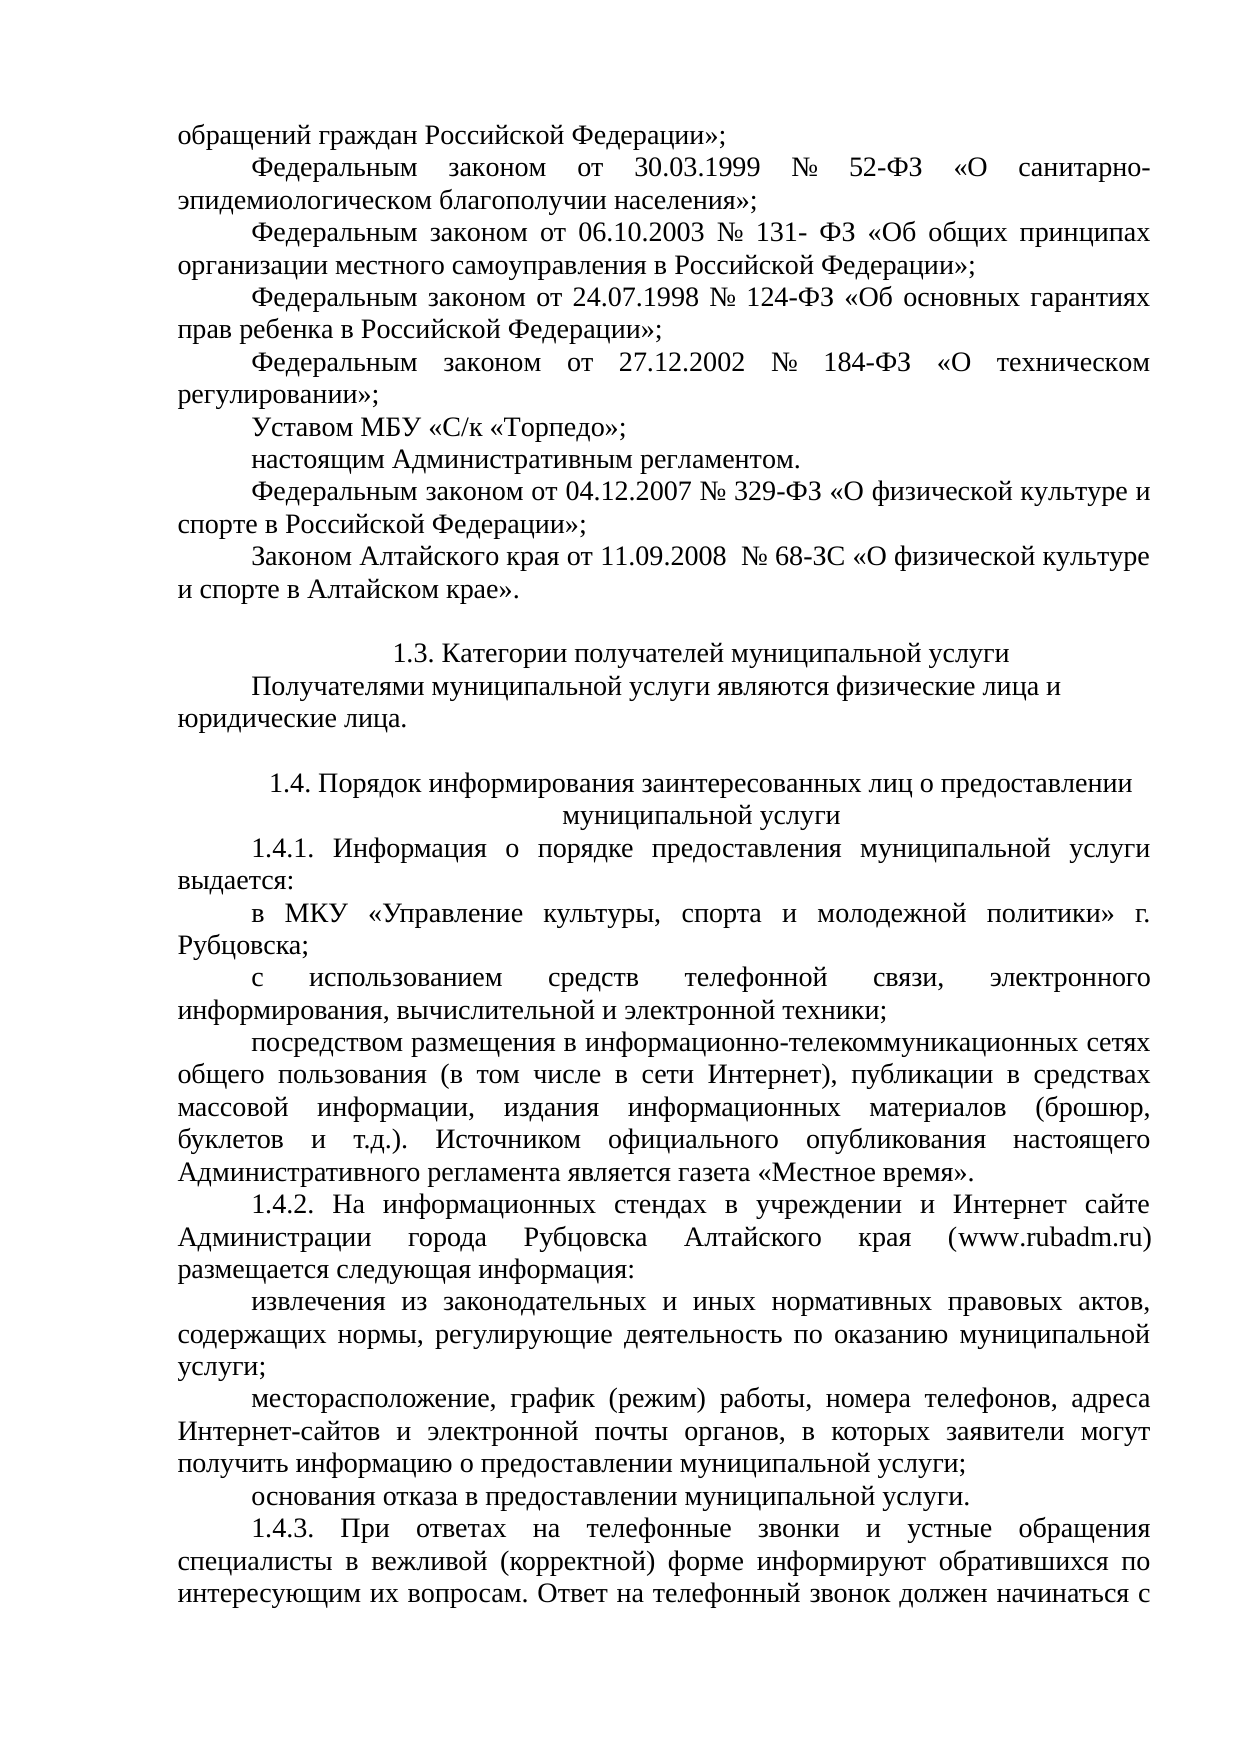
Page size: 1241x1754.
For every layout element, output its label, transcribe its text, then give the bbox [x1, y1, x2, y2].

text в МКУ «Управление культуры, спорта и молодежной политики» г. Рубцовска; [177, 896, 1152, 960]
text Получателями муниципальной услуги являются физические лица и юридические лица. [177, 669, 1152, 734]
text извлечения из законодательных и иных нормативных правовых актов, содержащих нормы, регулирующие деятельность по оказанию муниципальной услуги; [177, 1284, 1152, 1382]
text 1.4.1. Информация о порядке предоставления муниципальной услуги выдается: [177, 831, 1152, 896]
text Федеральным законом от 30.03.1999 № 52-ФЗ «О санитарно-эпидемиологическом благополучии населения»; [177, 151, 1152, 215]
text основания отказа в предоставлении муниципальной услуги. [177, 1479, 1152, 1511]
text Федеральным законом от 06.10.2003 № 131- ФЗ «Об общих принципах организации местного самоуправления в Российской Федерации»; [177, 215, 1152, 280]
text Законом Алтайского края от 11.09.2008 № 68-ЗС «О физической культуре и спорте в Алтайском крае». [177, 539, 1152, 604]
text посредством размещения в информационно-телекоммуникационных сетях общего пользования (в том числе в сети Интернет), публикации в средствах массовой информации, издания информационных материалов (брошюр, буклетов и т.д.). Источником официального опубликования настоящего Административного регламента является газета «Местное время». [177, 1025, 1152, 1187]
text месторасположение, график (режим) работы, номера телефонов, адреса Интернет-сайтов и электронной почты органов, в которых заявители могут получить информацию о предоставлении муниципальной услуги; [177, 1382, 1152, 1479]
text Федеральным законом от 24.07.1998 № 124-ФЗ «Об основных гарантиях прав ребенка в Российской Федерации»; [177, 280, 1152, 345]
text настоящим Административным регламентом. [177, 442, 1152, 474]
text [177, 118, 1152, 151]
text муниципальной услуги [177, 798, 1152, 831]
text Уставом МБУ «С/к «Торпедо»; [177, 410, 1152, 442]
text 1.3. Категории получателей муниципальной услуги [177, 636, 1152, 669]
text Федеральным законом от 04.12.2007 № 329-ФЗ «О физической культуре и спорте в Российской Федерации»; [177, 474, 1152, 539]
text 1.4. Порядок информирования заинтересованных лиц о предоставлении [177, 766, 1152, 798]
text с использованием средств телефонной связи, электронного информирования, вычислительной и электронной техники; [177, 960, 1152, 1025]
text Федеральным законом от 27.12.2002 № 184-ФЗ «О техническом регулировании»; [177, 345, 1152, 410]
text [177, 1511, 1152, 1608]
text 1.4.2. На информационных стендах в учреждении и Интернет сайте Администрации города Рубцовска Алтайского края (www.rubadm.ru) размещается следующая информация: [177, 1187, 1152, 1284]
